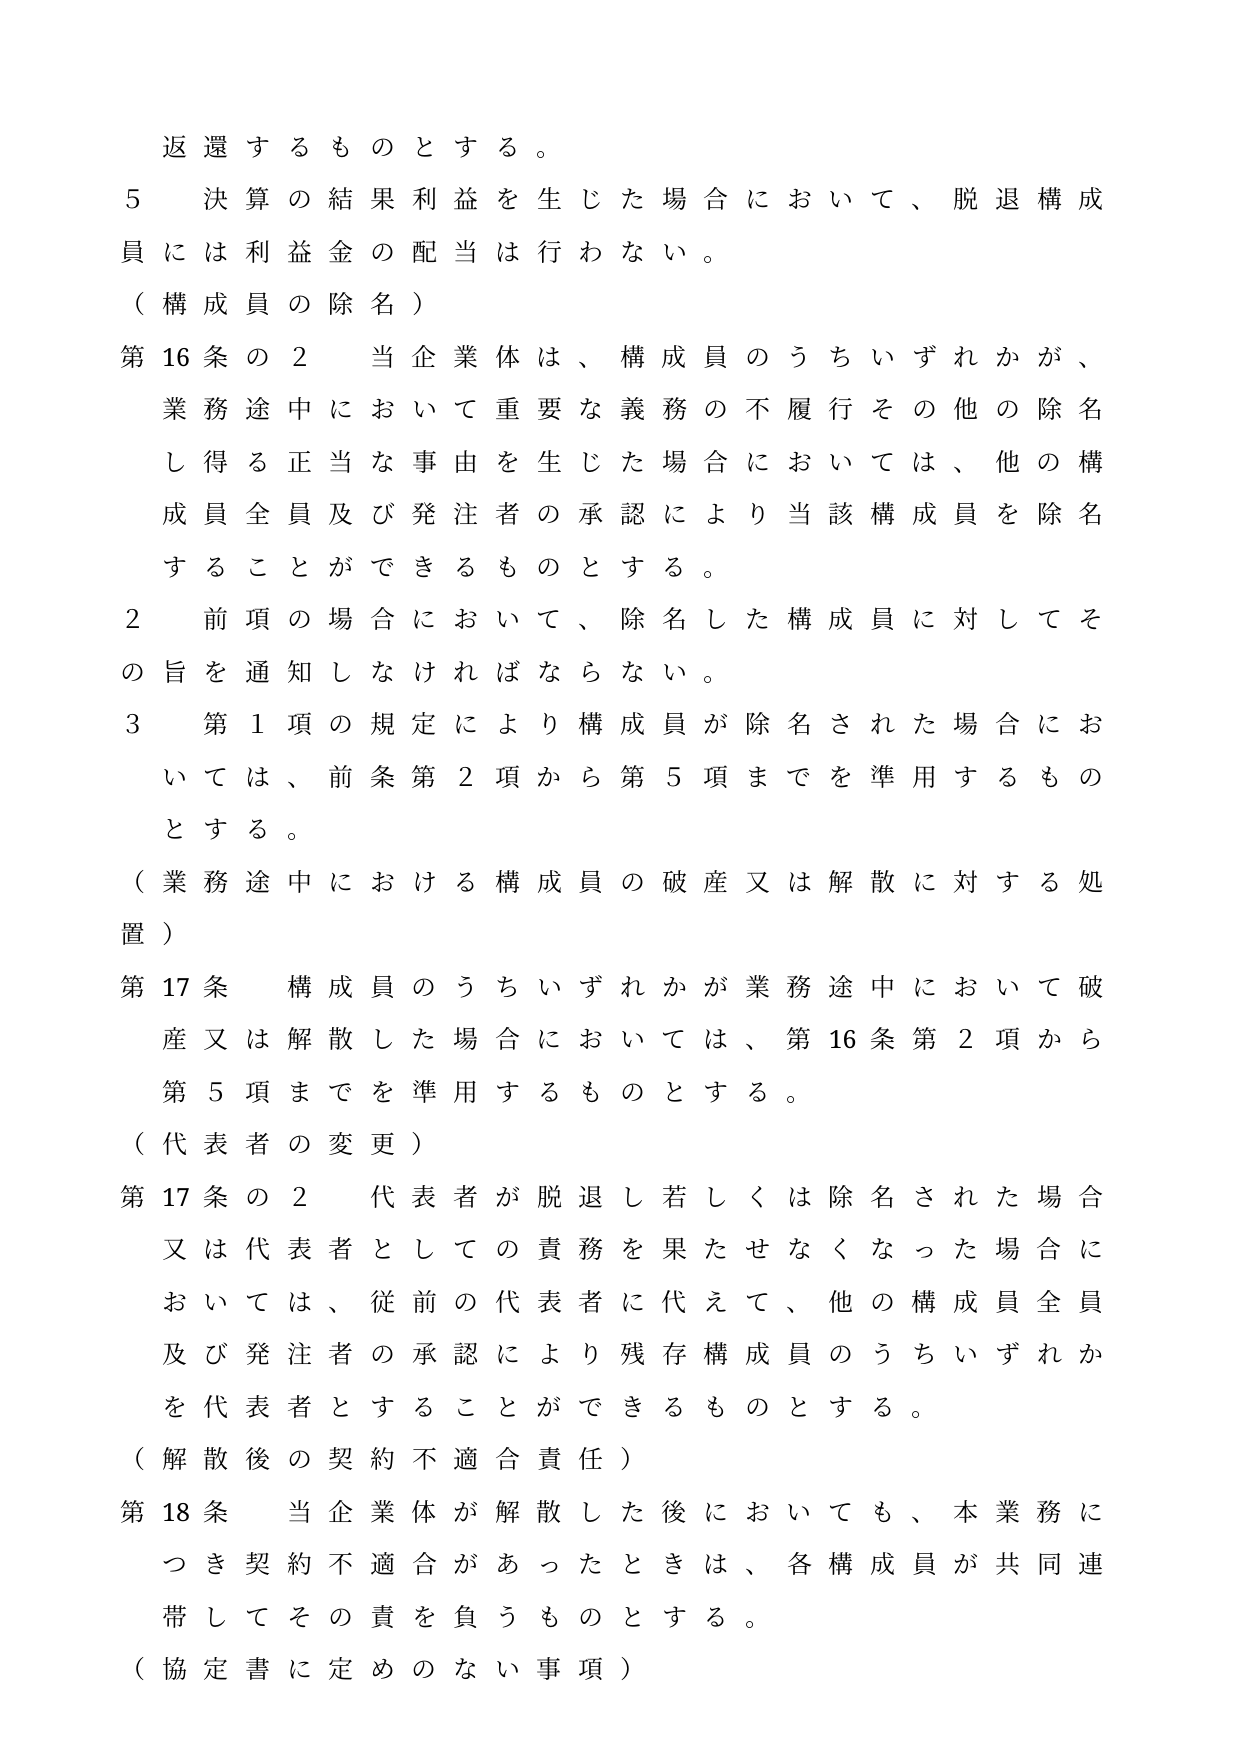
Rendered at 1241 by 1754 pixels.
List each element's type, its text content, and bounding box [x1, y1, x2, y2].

text （構成員の除名） [120, 276, 1120, 329]
text （解散後の契約不適合責任） [120, 1431, 1120, 1484]
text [120, 119, 1120, 171]
text （代表者の変更） [120, 1116, 1120, 1169]
text 第17条 構成員のうちいずれかが業務途中において破産又は解散した場合においては、第16条第２項から第５項までを準用するものとする。 [120, 959, 1120, 1116]
text ２ 前項の場合において、除名した構成員に対してその旨を通知しなければならない。 [120, 591, 1120, 696]
text ５ 決算の結果利益を生じた場合において、脱退構成員には利益金の配当は行わない。 [120, 171, 1120, 276]
text 第16条の２ 当企業体は、構成員のうちいずれかが、業務途中において重要な義務の不履行その他の除名し得る正当な事由を生じた場合においては、他の構成員全員及び発注者の承認により当該構成員を除名することができるものとする。 [120, 329, 1120, 591]
text 第17条の２ 代表者が脱退し若しくは除名された場合又は代表者としての責務を果たせなくなった場合においては、従前の代表者に代えて、他の構成員全員及び発注者の承認により残存構成員のうちいずれかを代表者とすることができるものとする。 [120, 1169, 1120, 1431]
text ３ 第１項の規定により構成員が除名された場合においては、前条第２項から第５項までを準用するものとする。 [120, 696, 1120, 854]
text 第18条 当企業体が解散した後においても、本業務につき契約不適合があったときは、各構成員が共同連帯してその責を負うものとする。 [120, 1484, 1120, 1641]
text （協定書に定めのない事項） [120, 1641, 1120, 1694]
text （業務途中における構成員の破産又は解散に対する処置） [120, 854, 1120, 959]
